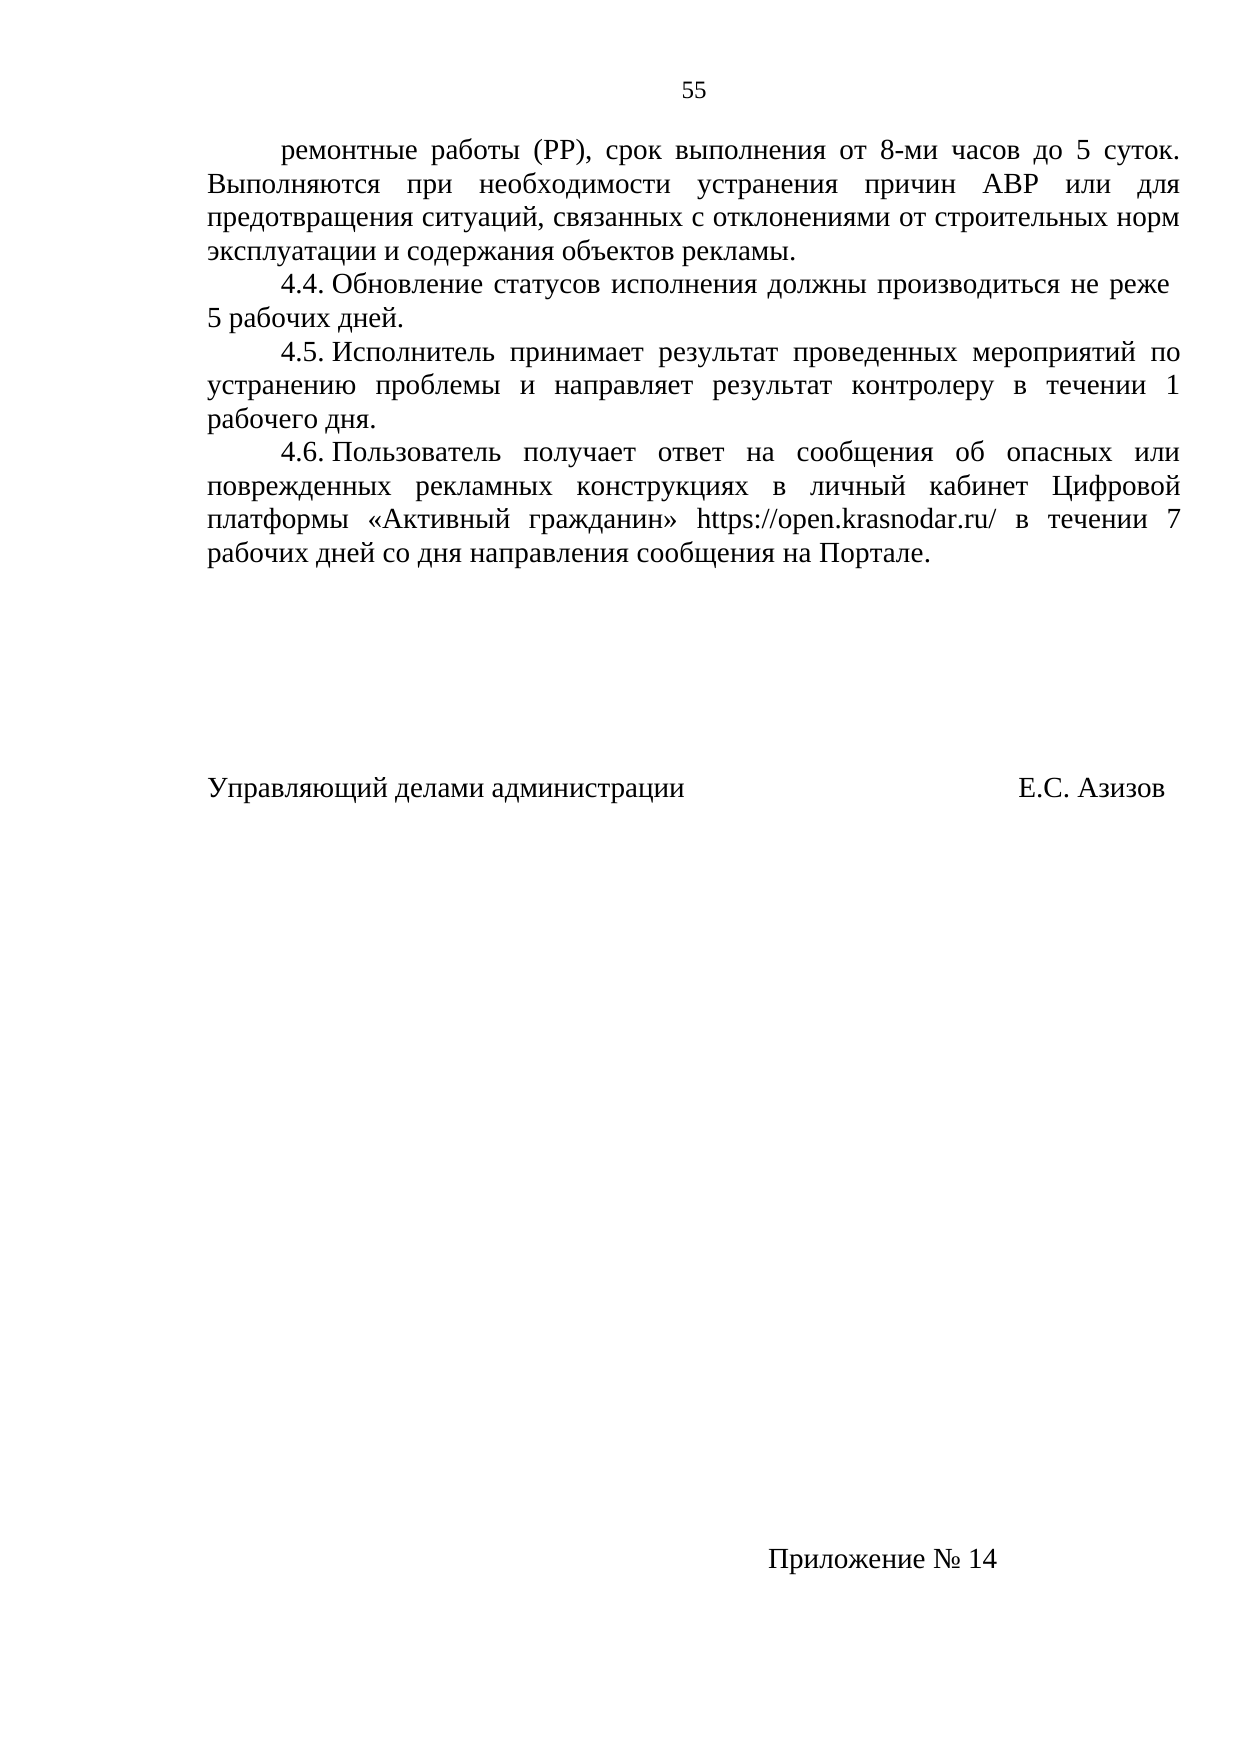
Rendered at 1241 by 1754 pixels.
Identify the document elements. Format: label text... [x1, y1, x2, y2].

text Приложение № 14 [768, 1541, 1181, 1575]
list Обновление статусов исполнения должны производиться не реже 5 рабочих дней. [207, 267, 1181, 334]
list Пользователь получает ответ на сообщения об опасных или поврежденных рекламных конструкциях в личный кабинет Цифровой платформы «Активный гражданин» https://open.krasnodar.ru/ в течении 7 рабочих дней со дня направления сообщения на Портале. [207, 434, 1181, 568]
text Управляющий делами администрации Е.С. Азизов [207, 770, 1181, 803]
list Исполнитель принимает результат проведенных мероприятий по устранению проблемы и направляет результат контролеру в течении 1 рабочего дня. [207, 334, 1181, 434]
text ремонтные работы (РР), срок выполнения от 8-ми часов до 5 суток. Выполняются при необходимости устранения причин АВР или для предотвращения ситуаций, связанных с отклонениями от строительных норм эксплуатации и содержания объектов рекламы. [207, 132, 1181, 267]
